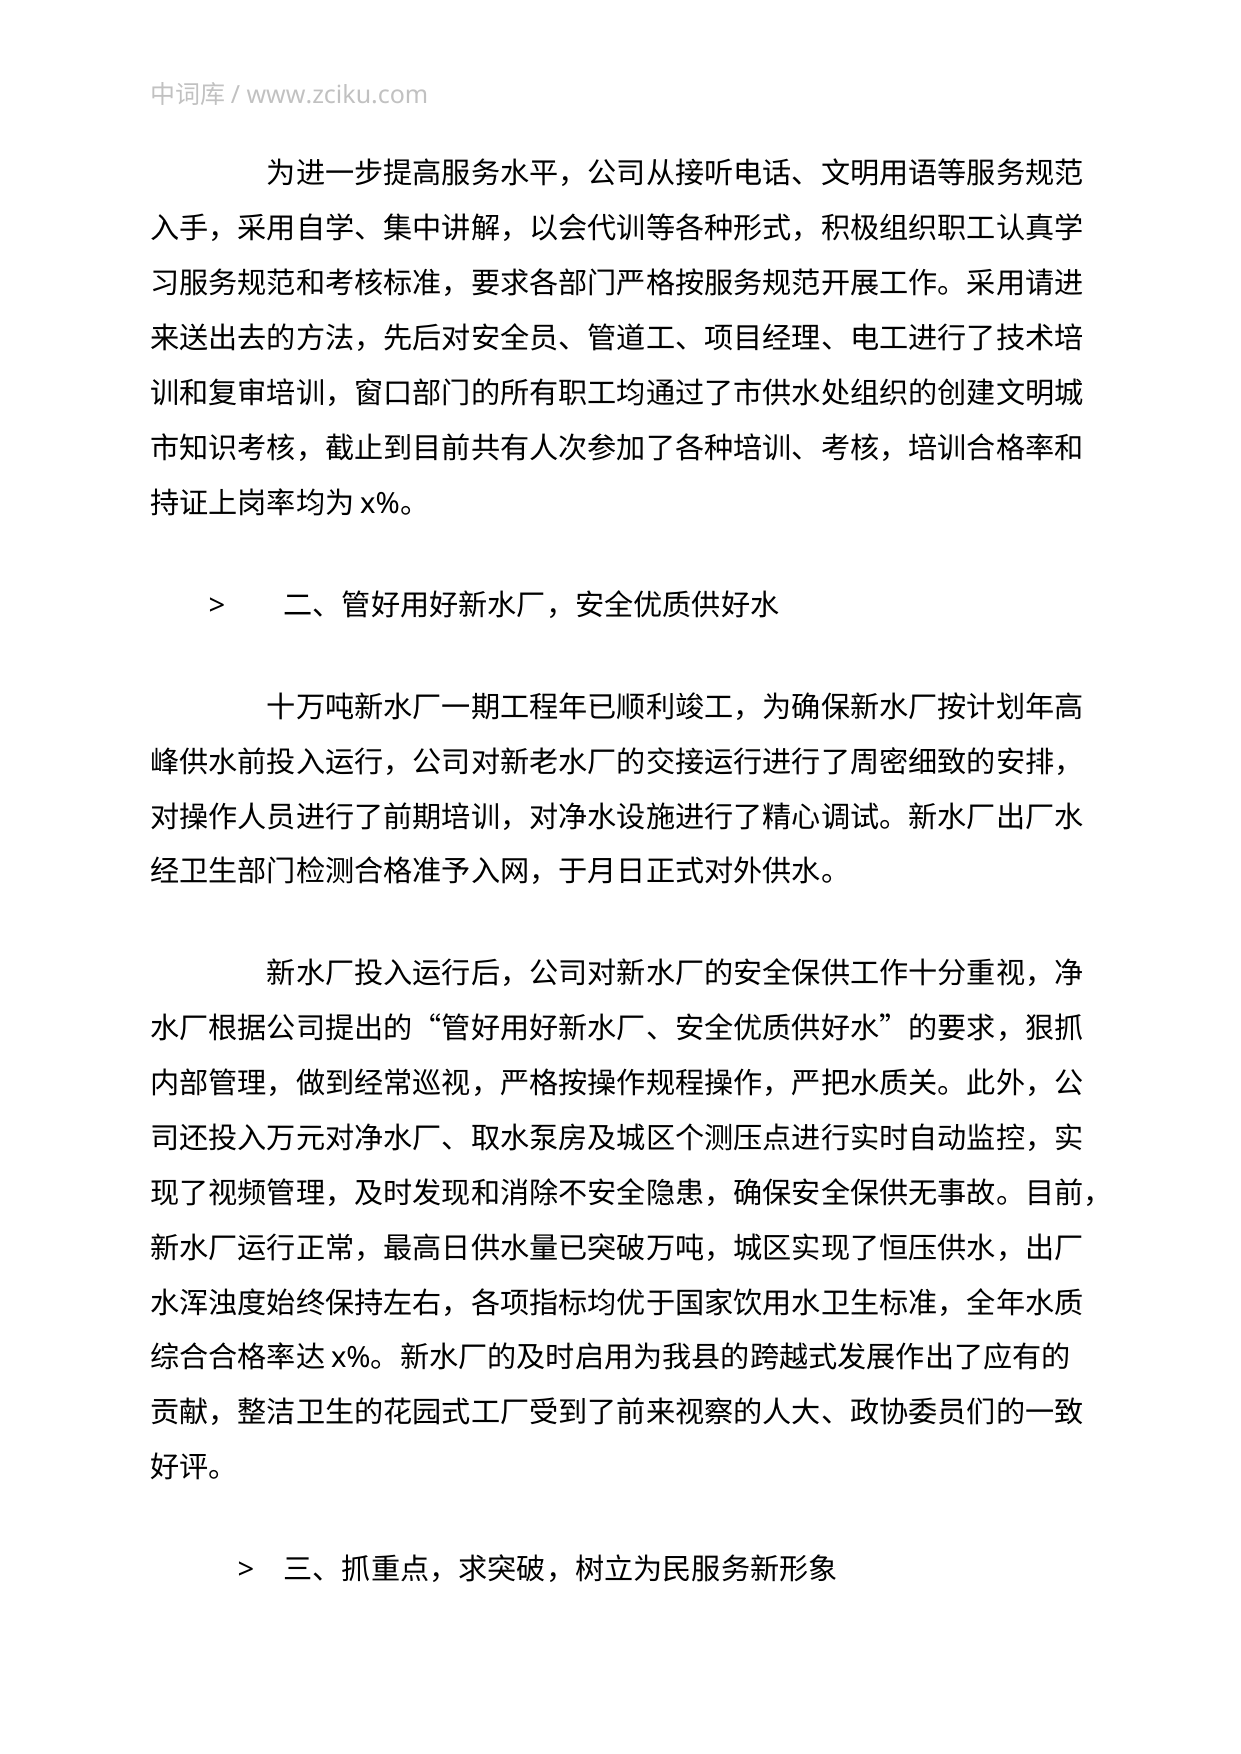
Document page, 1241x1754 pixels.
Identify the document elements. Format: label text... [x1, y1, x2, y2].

text 为进一步提高服务水平，公司从接听电话、文明用语等服务规范入手，采用自学、集中讲解，以会代训等各种形式，积极组织职工认真学习服务规范和考核标准，要求各部门严格按服务规范开展工作。采用请进来送出去的方法，先后对安全员、管道工、项目经理、电工进行了技术培训和复审培训，窗口部门的所有职工均通过了市供水处组织的创建文明城市知识考核，截止到目前共有人次参加了各种培训、考核，培训合格率和持证上岗率均为x%。 [150, 150, 1090, 522]
text 十万吨新水厂一期工程年已顺利竣工，为确保新水厂按计划年高峰供水前投入运行，公司对新老水厂的交接运行进行了周密细致的安排，对操作人员进行了前期培训，对净水设施进行了精心调试。新水厂出厂水经卫生部门检测合格准予入网，于月日正式对外供水。 [150, 683, 1090, 890]
text 新水厂投入运行后，公司对新水厂的安全保供工作十分重视，净水厂根据公司提出的“管好用好新水厂、安全优质供好水”的要求，狠抓内部管理，做到经常巡视，严格按操作规程操作，严把水质关。此外，公司还投入万元对净水厂、取水泵房及城区个测压点进行实时自动监控，实现了视频管理，及时发现和消除不安全隐患，确保安全保供无事故。目前，新水厂运行正常，最高日供水量已突破万吨，城区实现了恒压供水，出厂水浑浊度始终保持左右，各项指标均优于国家饮用水卫生标准，全年水质综合合格率达x%。新水厂的及时启用为我县的跨越式发展作出了应有的贡献，整洁卫生的花园式工厂受到了前来视察的人大、政协委员们的一致好评。 [150, 950, 1090, 1486]
text > 二、管好用好新水厂，安全优质供好水 [150, 581, 1090, 624]
text > 三、抓重点，求突破，树立为民服务新形象 [150, 1546, 1090, 1588]
